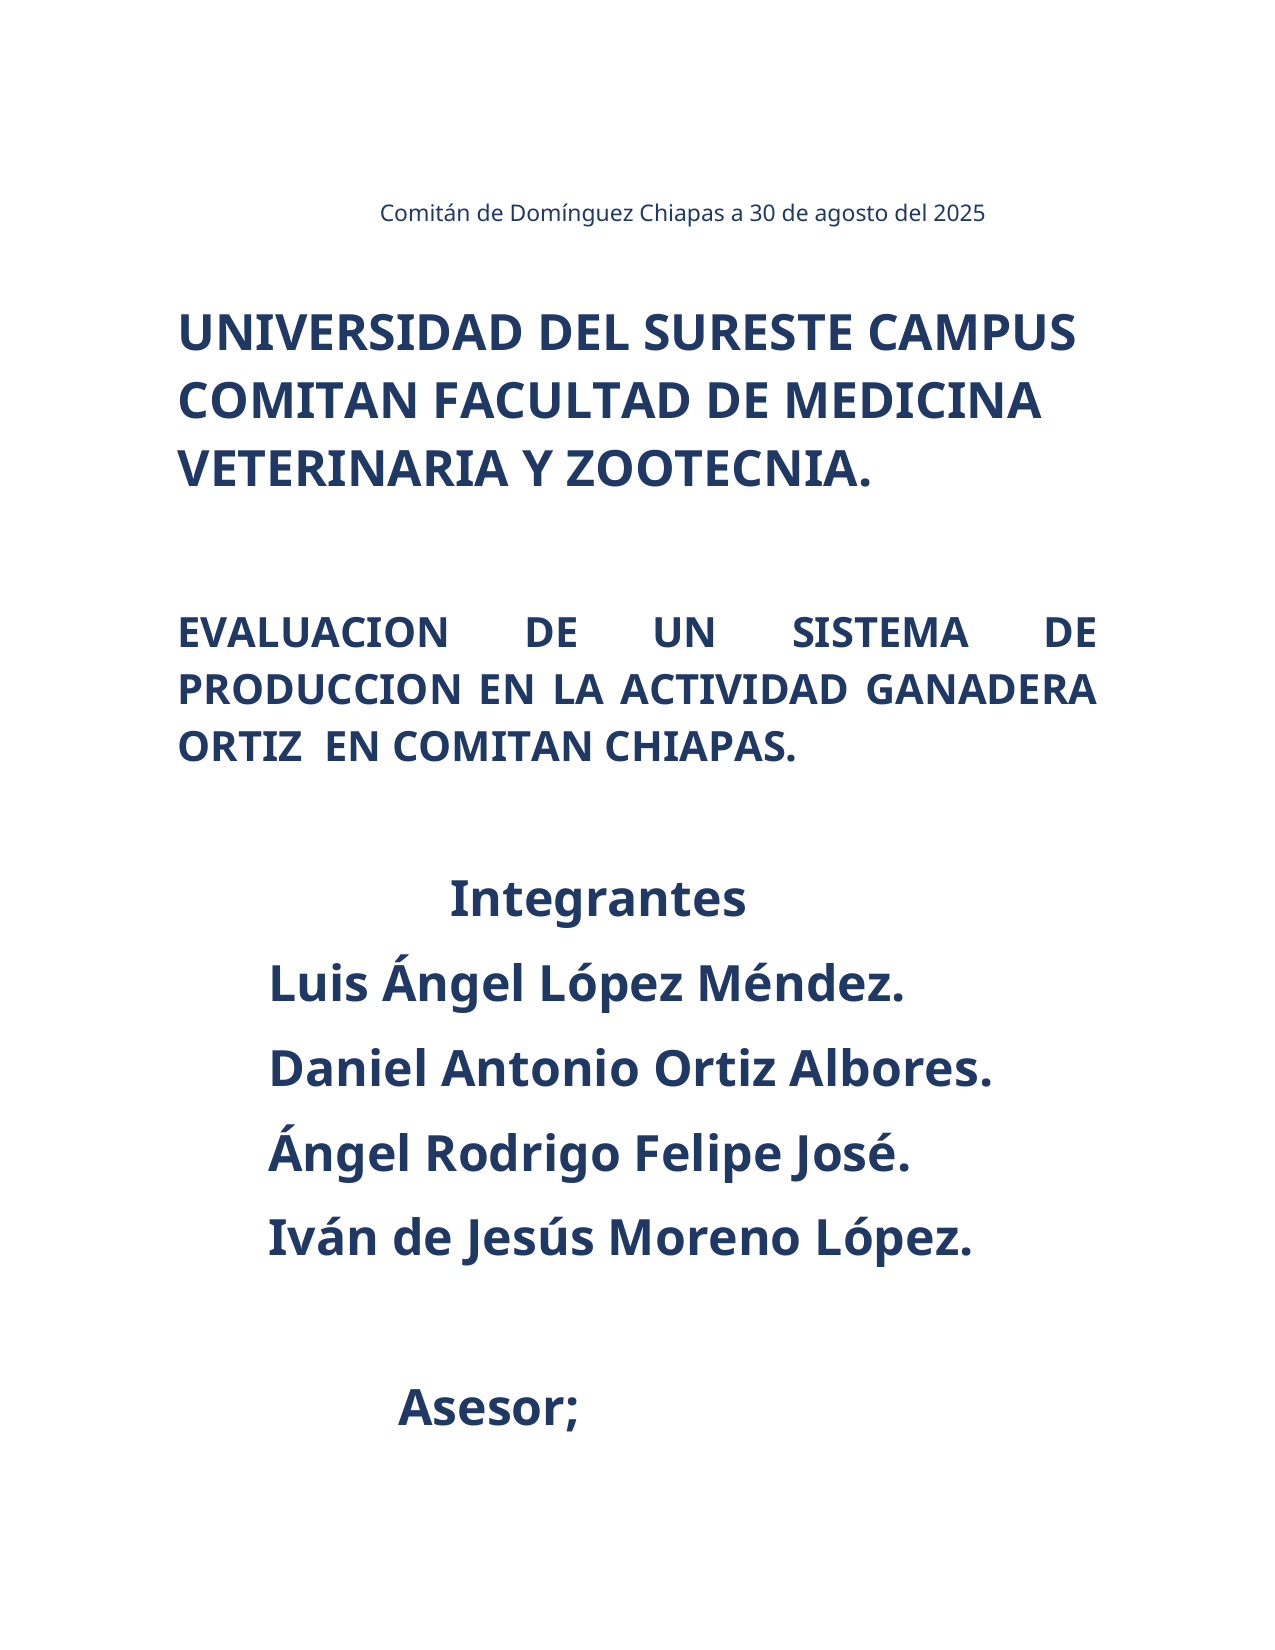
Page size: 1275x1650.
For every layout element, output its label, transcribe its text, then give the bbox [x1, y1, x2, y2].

text UNIVERSIDAD DEL SURESTE CAMPUS COMITAN FACULTAD DE MEDICINA VETERINARIA Y ZOOTECNIA. [177, 297, 1098, 501]
text Comitán de Domínguez Chiapas a 30 de agosto del 2025 [177, 197, 1098, 229]
text Integrantes [177, 863, 1098, 931]
text Ángel Rodrigo Felipe José. [177, 1118, 1098, 1186]
text Luis Ángel López Méndez. [177, 948, 1098, 1016]
text EVALUACION DE UN SISTEMA DE PRODUCCION EN LA ACTIVIDAD GANADERA ORTIZ EN COMITAN CHIAPAS. [177, 603, 1098, 773]
text Iván de Jesús Moreno López. [177, 1202, 1098, 1271]
text Daniel Antonio Ortiz Albores. [177, 1033, 1098, 1101]
text Asesor; [177, 1372, 1098, 1440]
